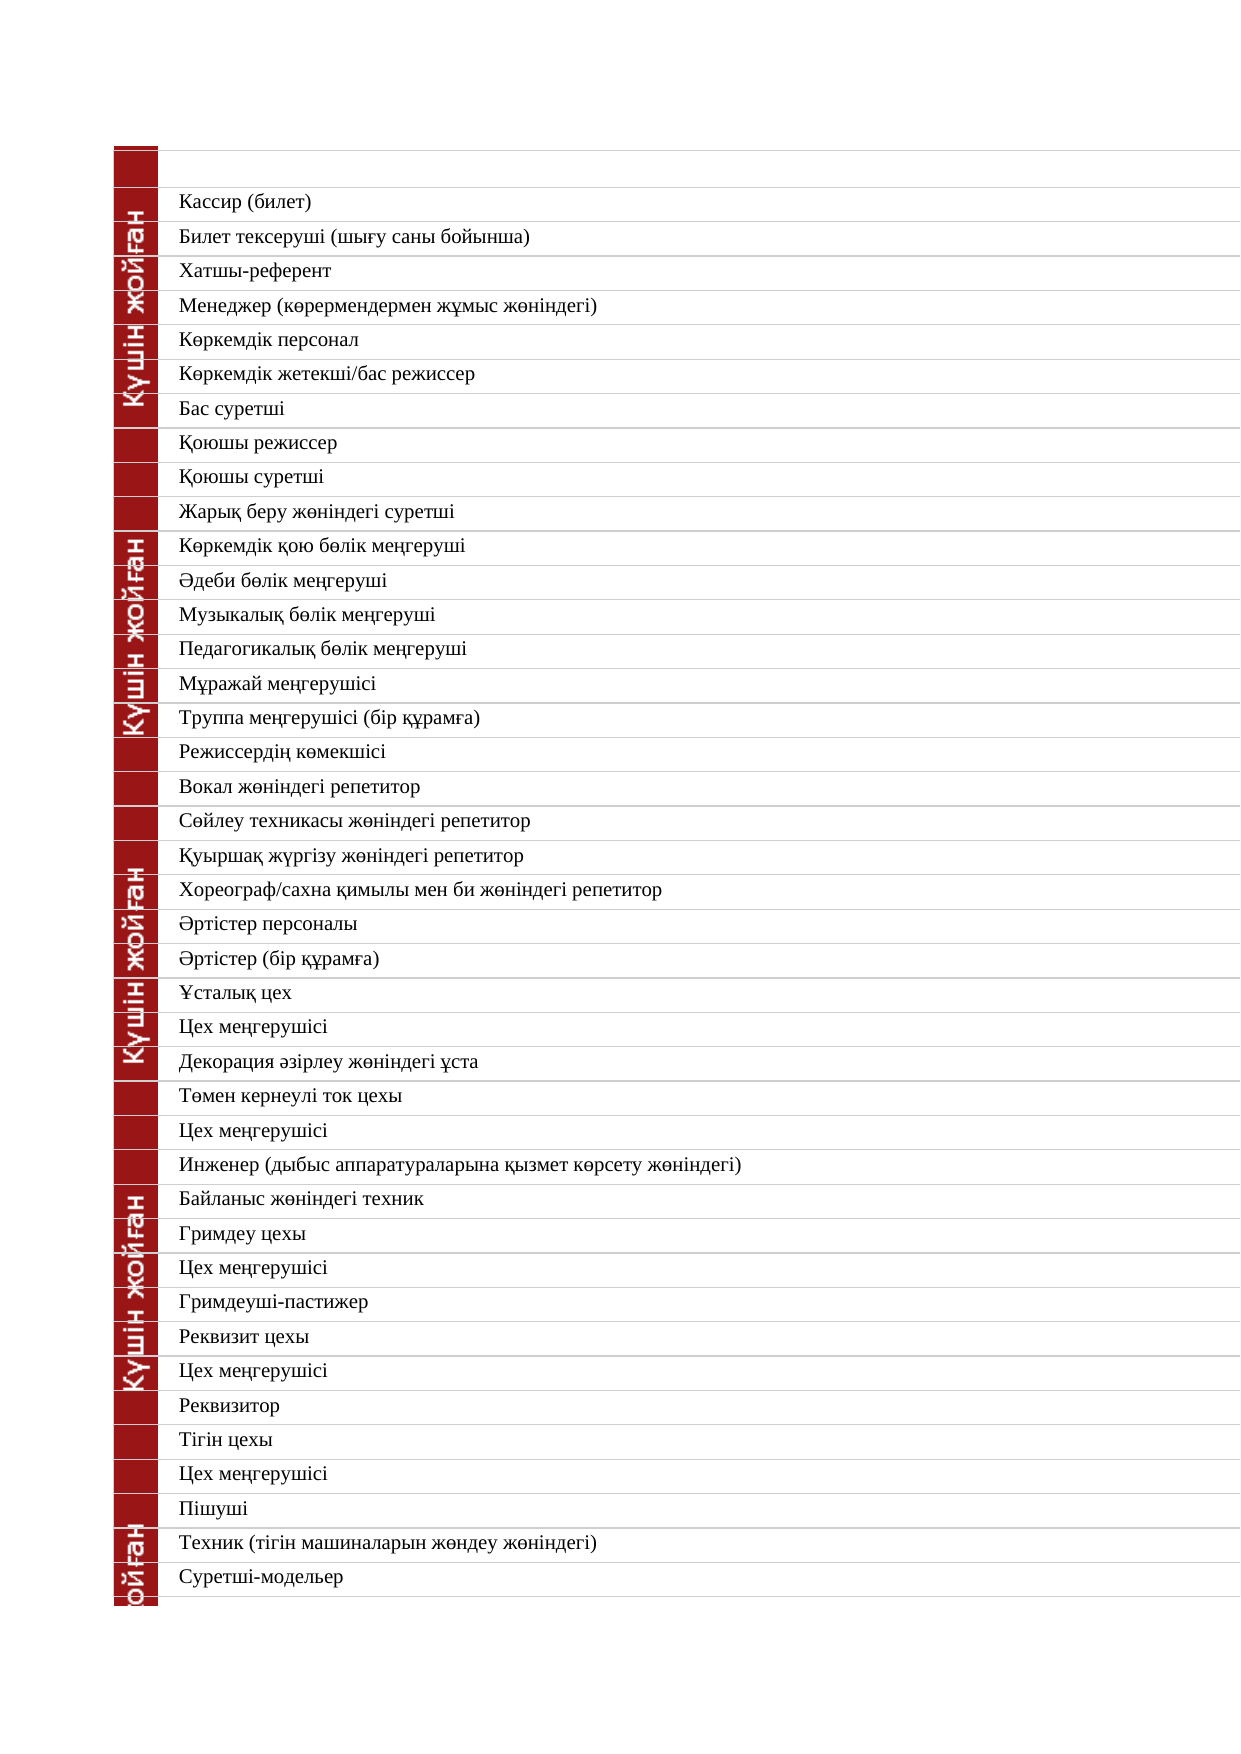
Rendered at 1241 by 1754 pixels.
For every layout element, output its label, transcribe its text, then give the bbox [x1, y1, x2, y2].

table_cell Суретші-модельер [114, 1563, 1240, 1596]
table_cell Қоюшы режиссер [114, 429, 1240, 462]
table_cell Хореограф/сахна қимылы мен би жөніндегі репетитор [114, 875, 1240, 908]
table_cell Әдеби бөлік меңгеруші [114, 566, 1240, 599]
table_cell Көркемдік жетекші/бас режиссер [114, 360, 1240, 393]
table_cell Инженер (дыбыс аппаратураларына қызмет көрсету жөніндегі) [114, 1150, 1240, 1183]
table_cell Әртістер (бір құрамға) [114, 944, 1240, 977]
table_cell Хатшы-референт [114, 257, 1240, 290]
table_cell Гримдеу цехы [114, 1219, 1240, 1252]
table_cell Қоюшы суретші [114, 463, 1240, 496]
table_cell Цех меңгерушісі [114, 1116, 1240, 1149]
picture [114, 146, 158, 150]
table_cell Техник (тігін машиналарын жөндеу жөніндегі) [114, 1529, 1240, 1562]
table_cell Әртістер персоналы [114, 910, 1240, 943]
table_cell Гримдеуші-пастижер [114, 1288, 1240, 1321]
picture [114, 1597, 158, 1606]
table_cell Менеджер (көрермендермен жұмыс жөніндегі) [114, 291, 1240, 324]
table_cell Декорация әзірлеу жөніндегі ұста [114, 1047, 1240, 1080]
table_cell Пішуші [114, 1494, 1240, 1527]
table_cell Труппа меңгерушісі (бір құрамға) [114, 704, 1240, 737]
table_cell Мұражай меңгерушісі [114, 669, 1240, 702]
table_cell Байланыс жөніндегі техник [114, 1185, 1240, 1218]
table_cell Педагогикалық бөлік меңгеруші [114, 635, 1240, 668]
table_cell Билет тексеруші (шығу саны бойынша) [114, 222, 1240, 255]
table_cell Вокал жөніндегі репетитор [114, 772, 1240, 805]
table_cell Қуыршақ жүргізу жөніндегі репетитор [114, 841, 1240, 874]
table_cell Реквизитор [114, 1391, 1240, 1424]
table_cell Цех меңгерушісі [114, 1013, 1240, 1046]
table_cell Цех меңгерушісі [114, 1460, 1240, 1493]
table_cell Режиссердің көмекшісі [114, 738, 1240, 771]
table_cell Бас суретші [114, 394, 1240, 427]
table_cell Көркемдік персонал [114, 325, 1240, 358]
table_cell Ұсталық цех [114, 979, 1240, 1012]
table_cell Экономист [114, 151, 1240, 187]
table_cell Тігін цехы [114, 1425, 1240, 1458]
table_cell Кассир (билет) [114, 188, 1240, 221]
table_cell Жарық беру жөніндегі суретші [114, 497, 1240, 530]
table_cell Төмен кернеулі ток цехы [114, 1082, 1240, 1115]
table_cell Цех меңгерушісі [114, 1357, 1240, 1390]
table_cell Реквизит цехы [114, 1322, 1240, 1355]
table_cell Цех меңгерушісі [114, 1254, 1240, 1287]
table_cell Көркемдік қою бөлік меңгеруші [114, 532, 1240, 565]
table_cell Сөйлеу техникасы жөніндегі репетитор [114, 807, 1240, 840]
table_cell Музыкалық бөлік меңгеруші [114, 600, 1240, 633]
